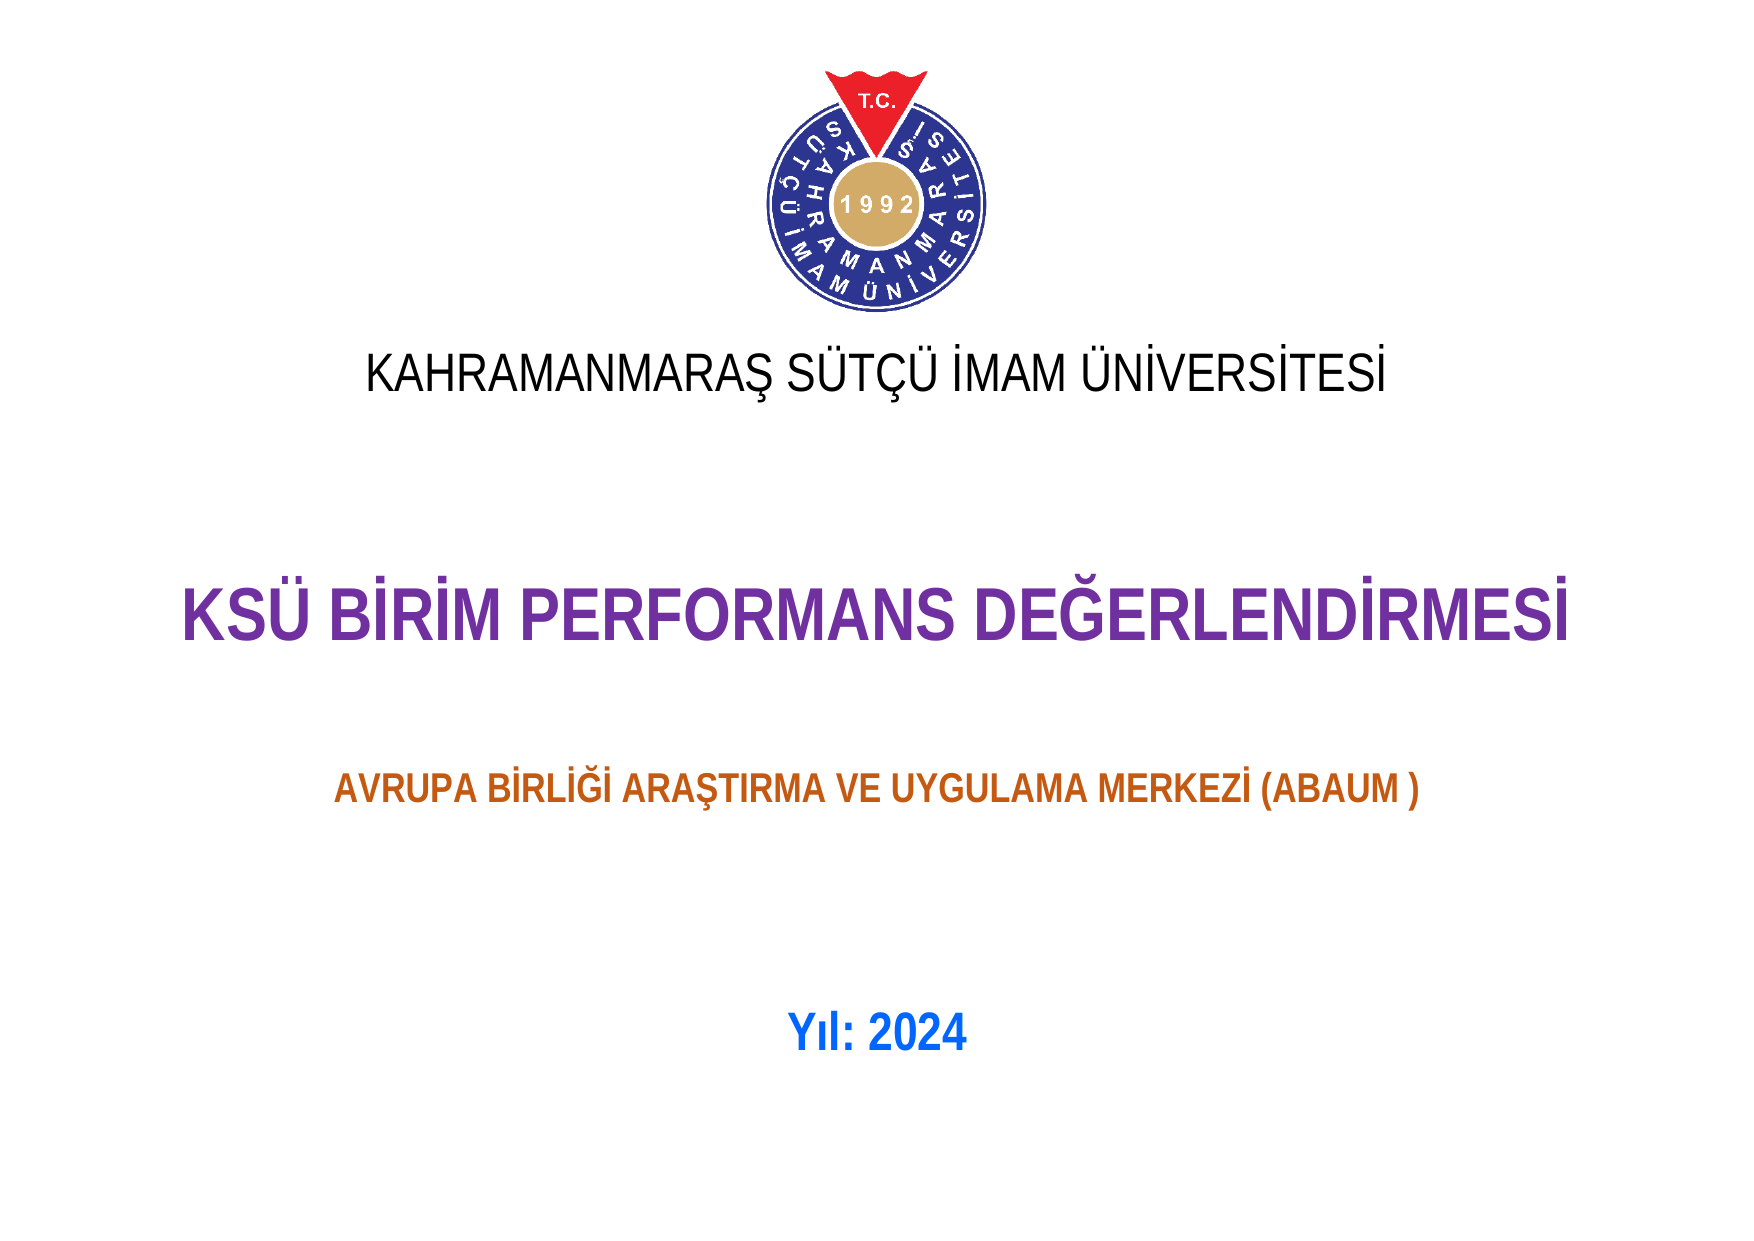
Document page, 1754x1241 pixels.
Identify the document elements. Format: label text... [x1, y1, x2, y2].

text KSÜ BİRİM PERFORMANS DEĞERLENDİRMESİ [59, 570, 1695, 656]
text KAHRAMANMARAŞ SÜTÇÜ İMAM ÜNİVERSİTESİ [59, 341, 1695, 403]
picture [758, 59, 996, 322]
text AVRUPA BİRLİĞİ ARAŞTIRMA VE UYGULAMA MERKEZİ (ABAUM ) [59, 763, 1695, 811]
text Yıl: 2024 [59, 999, 1695, 1061]
